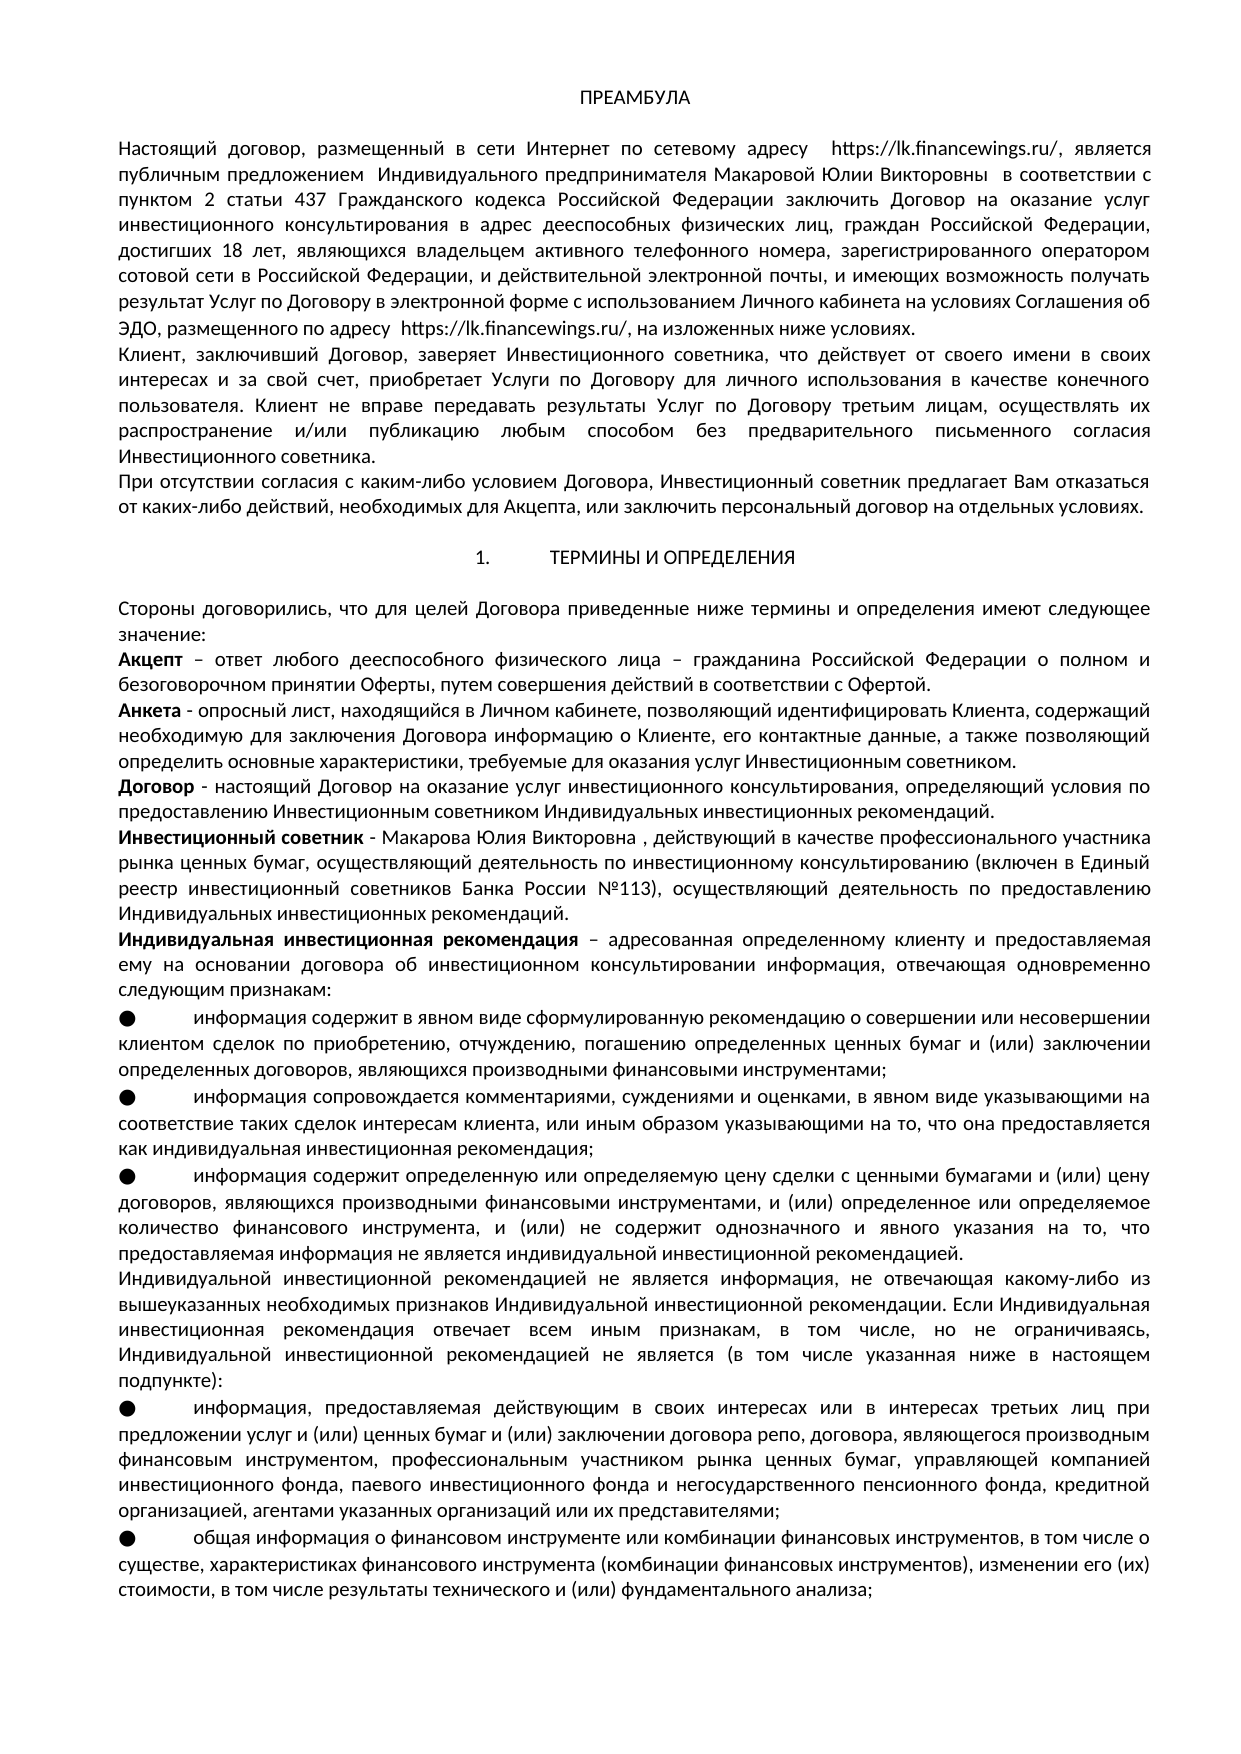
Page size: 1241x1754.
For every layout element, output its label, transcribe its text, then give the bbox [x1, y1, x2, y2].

text Индивидуальная инвестиционная рекомендация – адресованная определенному клиенту и предоставляемая ему на основании договора об инвестиционном консультировании информация, отвечающая одновременно следующим признакам: [118, 926, 1152, 1002]
text Договор - настоящий Договор на оказание услуг инвестиционного консультирования, определяющий условия по предоставлению Инвестиционным советником Индивидуальных инвестиционных рекомендаций. [118, 773, 1152, 824]
text Инвестиционный советник - Макарова Юлия Викторовна , действующий в качестве профессионального участника рынка ценных бумаг, осуществляющий деятельность по инвестиционному консультированию (включен в Единый реестр инвестиционный советников Банка России №113), осуществляющий деятельность по предоставлению Индивидуальных инвестиционных рекомендаций. [118, 824, 1152, 926]
text Анкета - опросный лист, находящийся в Личном кабинете, позволяющий идентифицировать Клиента, содержащий необходимую для заключения Договора информацию о Клиенте, его контактные данные, а также позволяющий определить основные характеристики, требуемые для оказания услуг Инвестиционным советником. [118, 697, 1152, 773]
list ТЕРМИНЫ И ОПРЕДЕЛЕНИЯ [118, 544, 1152, 570]
list информация содержит определенную или определяемую цену сделки с ценными бумагами и (или) цену договоров, являющихся производными финансовыми инструментами, и (или) определенное или определяемое количество финансового инструмента, и (или) не содержит однозначного и явного указания на то, что предоставляемая информация не является индивидуальной инвестиционной рекомендацией. [118, 1161, 1152, 1265]
list информация сопровождается комментариями, суждениями и оценками, в явном виде указывающими на соответствие таких сделок интересам клиента, или иным образом указывающими на то, что она предоставляется как индивидуальная инвестиционная рекомендация; [118, 1081, 1152, 1161]
text Акцепт – ответ любого дееспособного физического лица – гражданина Российской Федерации о полном и безоговорочном принятии Оферты, путем совершения действий в соответствии с Офертой. [118, 646, 1152, 697]
text При отсутствии согласия с каким-либо условием Договора, Инвестиционный советник предлагает Вам отказаться от каких-либо действий, необходимых для Акцепта, или заключить персональный договор на отдельных условиях. [118, 468, 1152, 519]
list информация, предоставляемая действующим в своих интересах или в интересах третьих лиц при предложении услуг и (или) ценных бумаг и (или) заключении договора репо, договора, являющегося производным финансовым инструментом, профессиональным участником рынка ценных бумаг, управляющей компанией инвестиционного фонда, паевого инвестиционного фонда и негосударственного пенсионного фонда, кредитной организацией, агентами указанных организаций или их представителями; [118, 1392, 1152, 1522]
text Индивидуальной инвестиционной рекомендацией не является информация, не отвечающая какому-либо из вышеуказанных необходимых признаков Индивидуальной инвестиционной рекомендации. Если Индивидуальная инвестиционная рекомендация отвечает всем иным признакам, в том числе, но не ограничиваясь, Индивидуальной инвестиционной рекомендацией не является (в том числе указанная ниже в настоящем подпункте): [118, 1265, 1152, 1392]
list общая информация о финансовом инструменте или комбинации финансовых инструментов, в том числе о существе, характеристиках финансового инструмента (комбинации финансовых инструментов), изменении его (их) стоимости, в том числе результаты технического и (или) фундаментального анализа; [118, 1522, 1152, 1602]
text Клиент, заключивший Договор, заверяет Инвестиционного советника, что действует от своего имени в своих интересах и за свой счет, приобретает Услуги по Договору для личного использования в качестве конечного пользователя. Клиент не вправе передавать результаты Услуг по Договору третьим лицам, осуществлять их распространение и/или публикацию любым способом без предварительного письменного согласия Инвестиционного советника. [118, 341, 1152, 468]
text Настоящий договор, размещенный в сети Интернет по сетевому адресу https://lk.financewings.ru/, является публичным предложением Индивидуального предпринимателя Макаровой Юлии Викторовны в соответствии с пунктом 2 статьи 437 Гражданского кодекса Российской Федерации заключить Договор на оказание услуг инвестиционного консультирования в адрес дееспособных физических лиц, граждан Российской Федерации, достигших 18 лет, являющихся владельцем активного телефонного номера, зарегистрированного оператором сотовой сети в Российской Федерации, и действительной электронной почты, и имеющих возможность получать результат Услуг по Договору в электронной форме с использованием Личного кабинета на условиях Соглашения об ЭДО, размещенного по адресу https://lk.financewings.ru/, на изложенных ниже условиях. [118, 135, 1152, 341]
text Стороны договорились, что для целей Договора приведенные ниже термины и определения имеют следующее значение: [118, 595, 1152, 646]
text ПРЕАМБУЛА [118, 84, 1152, 110]
list информация содержит в явном виде сформулированную рекомендацию о совершении или несовершении клиентом сделок по приобретению, отчуждению, погашению определенных ценных бумаг и (или) заключении определенных договоров, являющихся производными финансовыми инструментами; [118, 1002, 1152, 1081]
